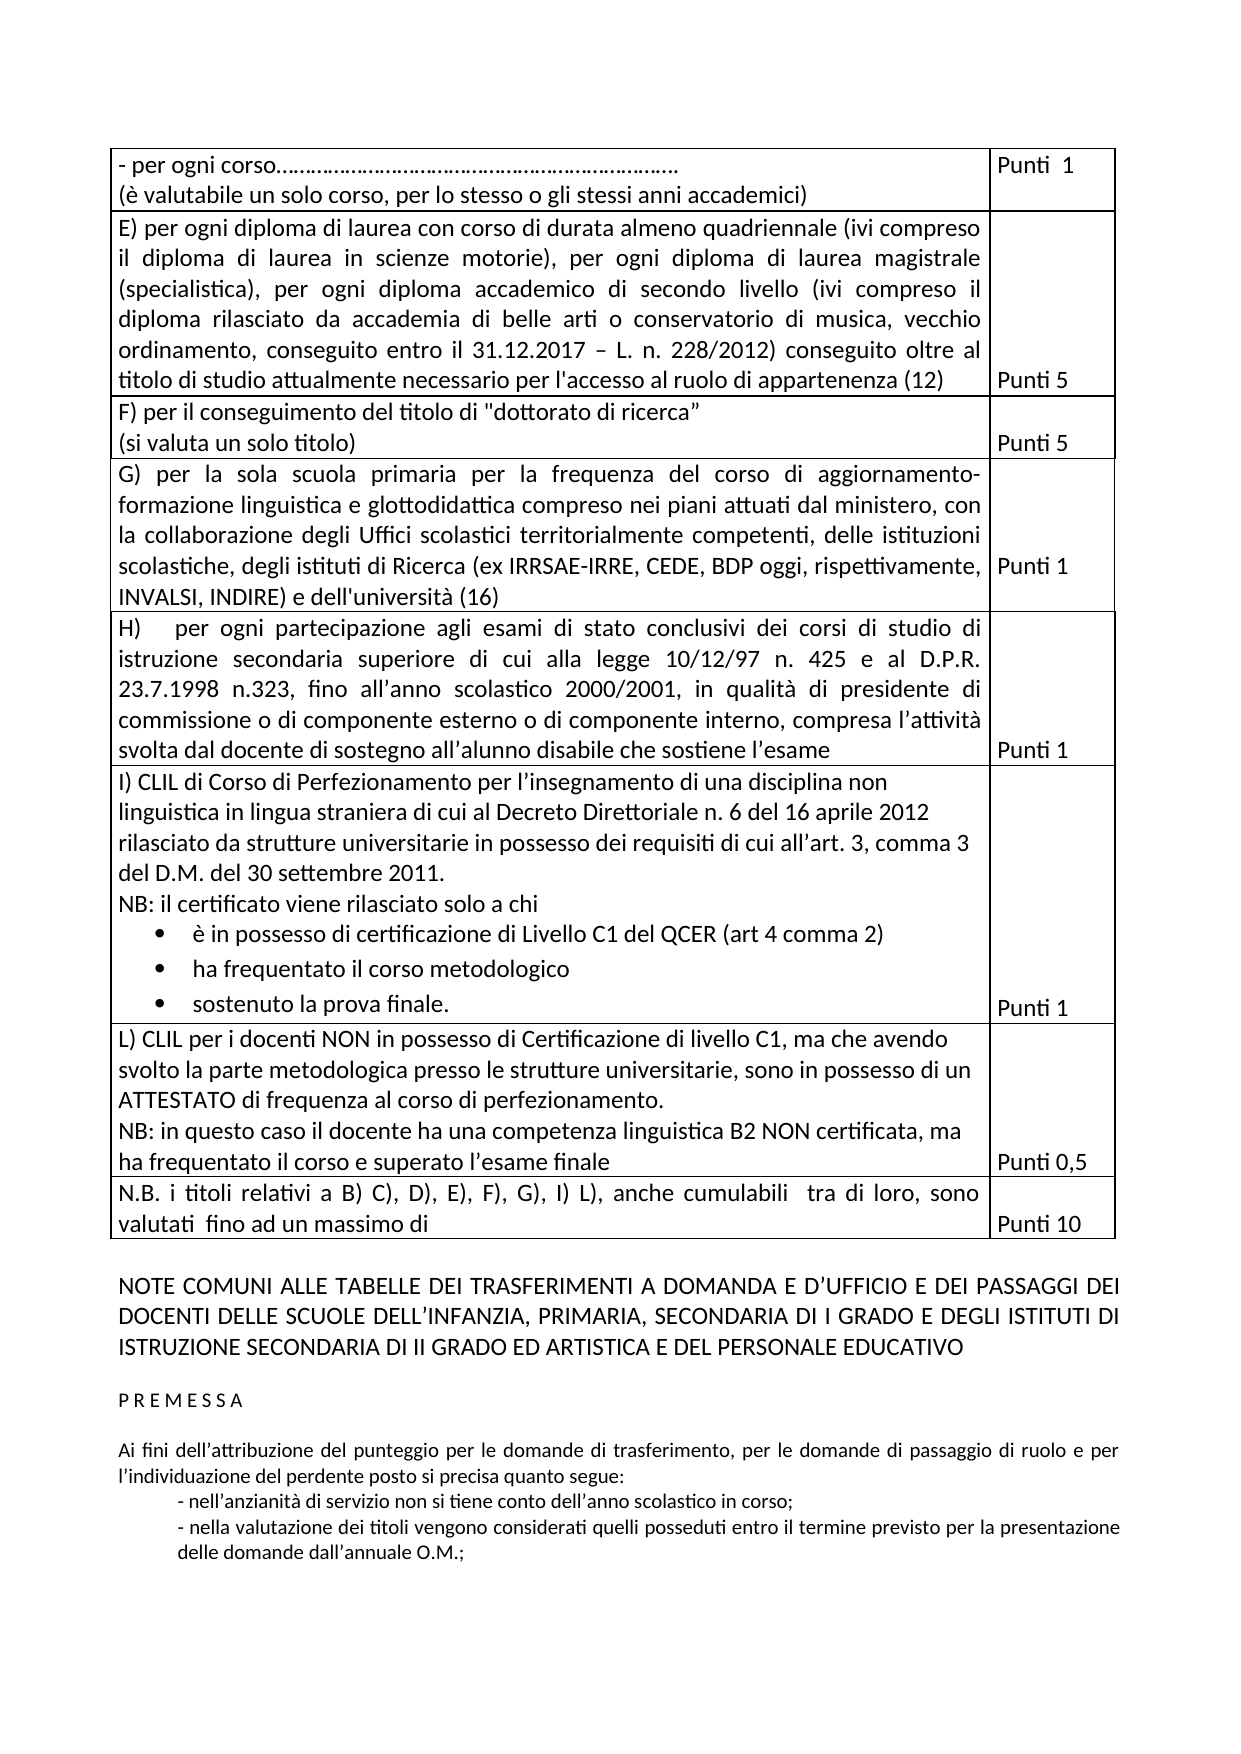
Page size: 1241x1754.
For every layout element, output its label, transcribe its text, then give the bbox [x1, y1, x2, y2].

table_cell Punti 0,5 [991, 1024, 1114, 1176]
table_cell G) per la sola scuola primaria per la frequenza del corso di aggiornamento-formazione linguistica e glottodidattica compreso nei piani attuati dal ministero, con la collaborazione degli Uffici scolastici territorialmente competenti, delle istituzioni scolastiche, degli istituti di Ricerca (ex IRRSAE-IRRE, CEDE, BDP oggi, rispettivamente, INVALSI, INDIRE) e dell'università (16) [111, 459, 989, 611]
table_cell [112, 149, 989, 210]
table_cell I) CLIL di Corso di Perfezionamento per l’insegnamento di una disciplina non linguistica in lingua straniera di cui al Decreto Direttoriale n. 6 del 16 aprile 2012 rilasciato da strutture universitarie in possesso dei requisiti di cui all’art. 3, comma 3 del D.M. del 30 settembre 2011. NB: il certificato viene rilasciato solo a chi è in possesso di certificazione di Livello C1 del QCER (art 4 comma 2) ha frequentato il corso metodologico sostenuto la prova finale. [112, 766, 989, 1022]
table_cell Punti 1 [991, 612, 1114, 765]
table_cell Punti 5 [991, 212, 1114, 395]
table_cell F) per il conseguimento del titolo di "dottorato di ricerca” (si valuta un solo titolo) [112, 397, 989, 457]
text NOTE COMUNI ALLE TABELLE DEI TRASFERIMENTI A DOMANDA E D’UFFICIO E DEI PASSAGGI DEI DOCENTI DELLE SCUOLE DELL’INFANZIA, PRIMARIA, SECONDARIA DI I GRADO E DEGLI ISTITUTI DI ISTRUZIONE SECONDARIA DI II GRADO ED ARTISTICA E DEL PERSONALE EDUCATIVO [118, 1270, 1122, 1361]
table_cell Punti 1 [991, 149, 1114, 210]
table_cell L) CLIL per i docenti NON in possesso di Certificazione di livello C1, ma che avendo svolto la parte metodologica presso le strutture universitarie, sono in possesso di un ATTESTATO di frequenza al corso di perfezionamento. NB: in questo caso il docente ha una competenza linguistica B2 NON certificata, ma ha frequentato il corso e superato l’esame finale [112, 1024, 989, 1176]
table_cell Punti 10 [991, 1177, 1114, 1238]
table_cell E) per ogni diploma di laurea con corso di durata almeno quadriennale (ivi compreso il diploma di laurea in scienze motorie), per ogni diploma di laurea magistrale (specialistica), per ogni diploma accademico di secondo livello (ivi compreso il diploma rilasciato da accademia di belle arti o conservatorio di musica, vecchio ordinamento, conseguito entro il 31.12.2017 – L. n. 228/2012) conseguito oltre al titolo di studio attualmente necessario per l'accesso al ruolo di appartenenza (12) [112, 212, 989, 395]
table_cell H) per ogni partecipazione agli esami di stato conclusivi dei corsi di studio di istruzione secondaria superiore di cui alla legge 10/12/97 n. 425 e al D.P.R. 23.7.1998 n.323, fino all’anno scolastico 2000/2001, in qualità di presidente di commissione o di componente esterno o di componente interno, compresa l’attività svolta dal docente di sostegno all’alunno disabile che sostiene l’esame [112, 612, 989, 765]
text P R E M E S S A [118, 1387, 1122, 1412]
table_cell Punti 5 [991, 397, 1114, 457]
text - nell’anzianità di servizio non si tiene conto dell’anno scolastico in corso; [177, 1488, 1122, 1514]
table_cell Punti 1 [991, 459, 1114, 611]
text - nella valutazione dei titoli vengono considerati quelli posseduti entro il termine previsto per la presentazione delle domande dall’annuale O.M.; [177, 1514, 1122, 1565]
table_cell N.B. i titoli relativi a B) C), D), E), F), G), I) L), anche cumulabili tra di loro, sono valutati fino ad un massimo di [112, 1177, 989, 1238]
text Ai fini dell’attribuzione del punteggio per le domande di trasferimento, per le domande di passaggio di ruolo e per l’individuazione del perdente posto si precisa quanto segue: [118, 1438, 1122, 1488]
table_cell Punti 1 [991, 766, 1114, 1022]
